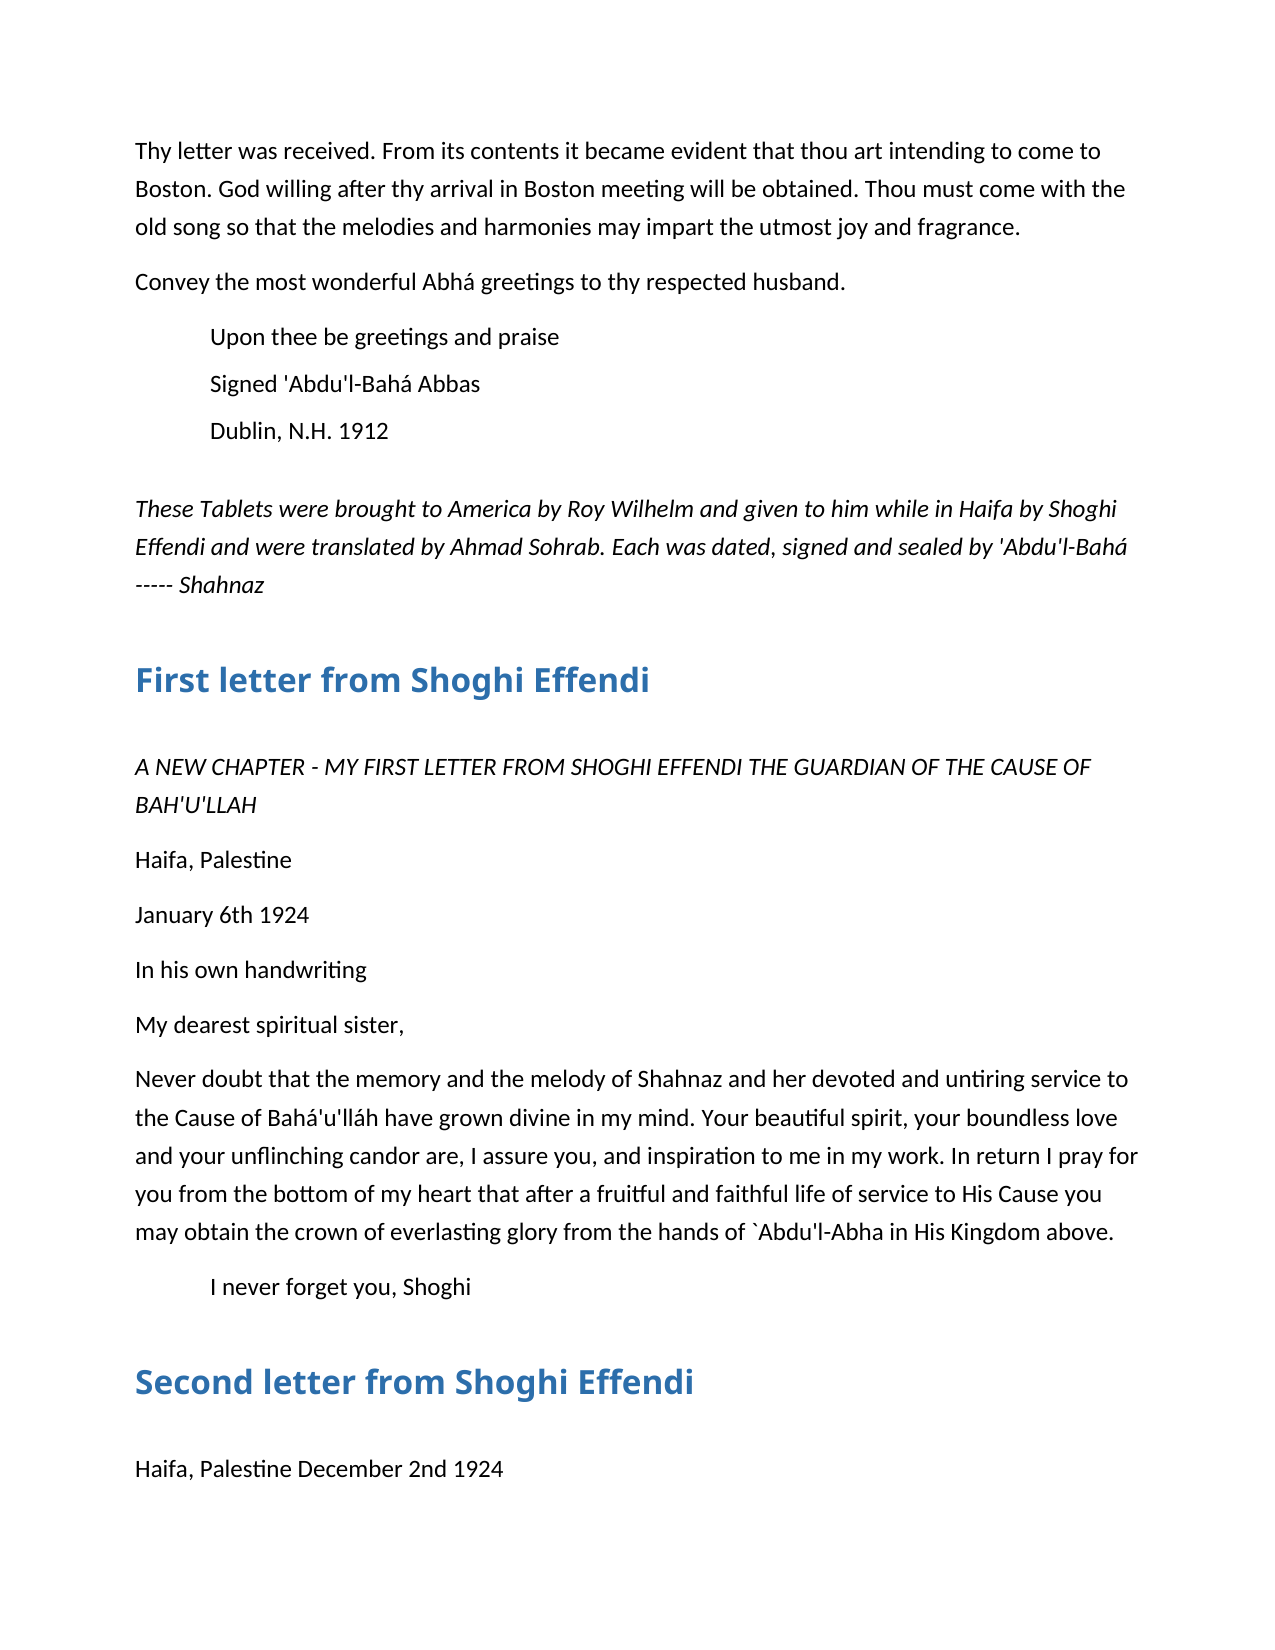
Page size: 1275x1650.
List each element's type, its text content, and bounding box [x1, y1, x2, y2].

text In his own handwriting [135, 954, 1140, 984]
text I never forget you, Shoghi [135, 1271, 1140, 1301]
subtitle Second letter from Shoghi Effendi [135, 1359, 1140, 1404]
text Haifa, Palestine December 2nd 1924 [135, 1453, 1140, 1484]
text January 6th 1924 [135, 899, 1140, 930]
text Never doubt that the memory and the melody of Shahnaz and her devoted and untiring service to the Cause of Bahá'u'lláh have grown divine in my mind. Your beautiful spirit, your boundless love and your unflinching candor are, I assure you, and inspiration to me in my work. In return I pray for you from the bottom of my heart that after a fruitful and faithful life of service to His Cause you may obtain the crown of everlasting glory from the hands of `Abdu'l-Abha in His Kingdom above. [135, 1064, 1140, 1247]
text Convey the most wonderful Abhá greetings to thy respected husband. [135, 266, 1140, 297]
text Thy letter was received. From its contents it became evident that thou art intending to come to Boston. God willing after thy arrival in Boston meeting will be obtained. Thou must come with the old song so that the melodies and harmonies may impart the utmost joy and fragrance. [135, 135, 1140, 242]
text A NEW CHAPTER - MY FIRST LETTER FROM SHOGHI EFFENDI THE GUARDIAN OF THE CAUSE OF BAH'U'LLAH [135, 752, 1140, 820]
text My dearest spiritual sister, [135, 1009, 1140, 1039]
text Haifa, Palestine [135, 844, 1140, 875]
text These Tablets were brought to America by Roy Wilhelm and given to him while in Haifa by Shoghi Effendi and were translated by Ahmad Sohrab. Each was dated, signed and sealed by 'Abdu'l-Bahá ----- Shahnaz [135, 493, 1140, 600]
subtitle First letter from Shoghi Effendi [135, 657, 1140, 703]
text Signed 'Abdu'l-Bahá Abbas [135, 368, 1140, 398]
text Dublin, N.H. 1912 [135, 415, 1140, 446]
text Upon thee be greetings and praise [135, 321, 1140, 351]
